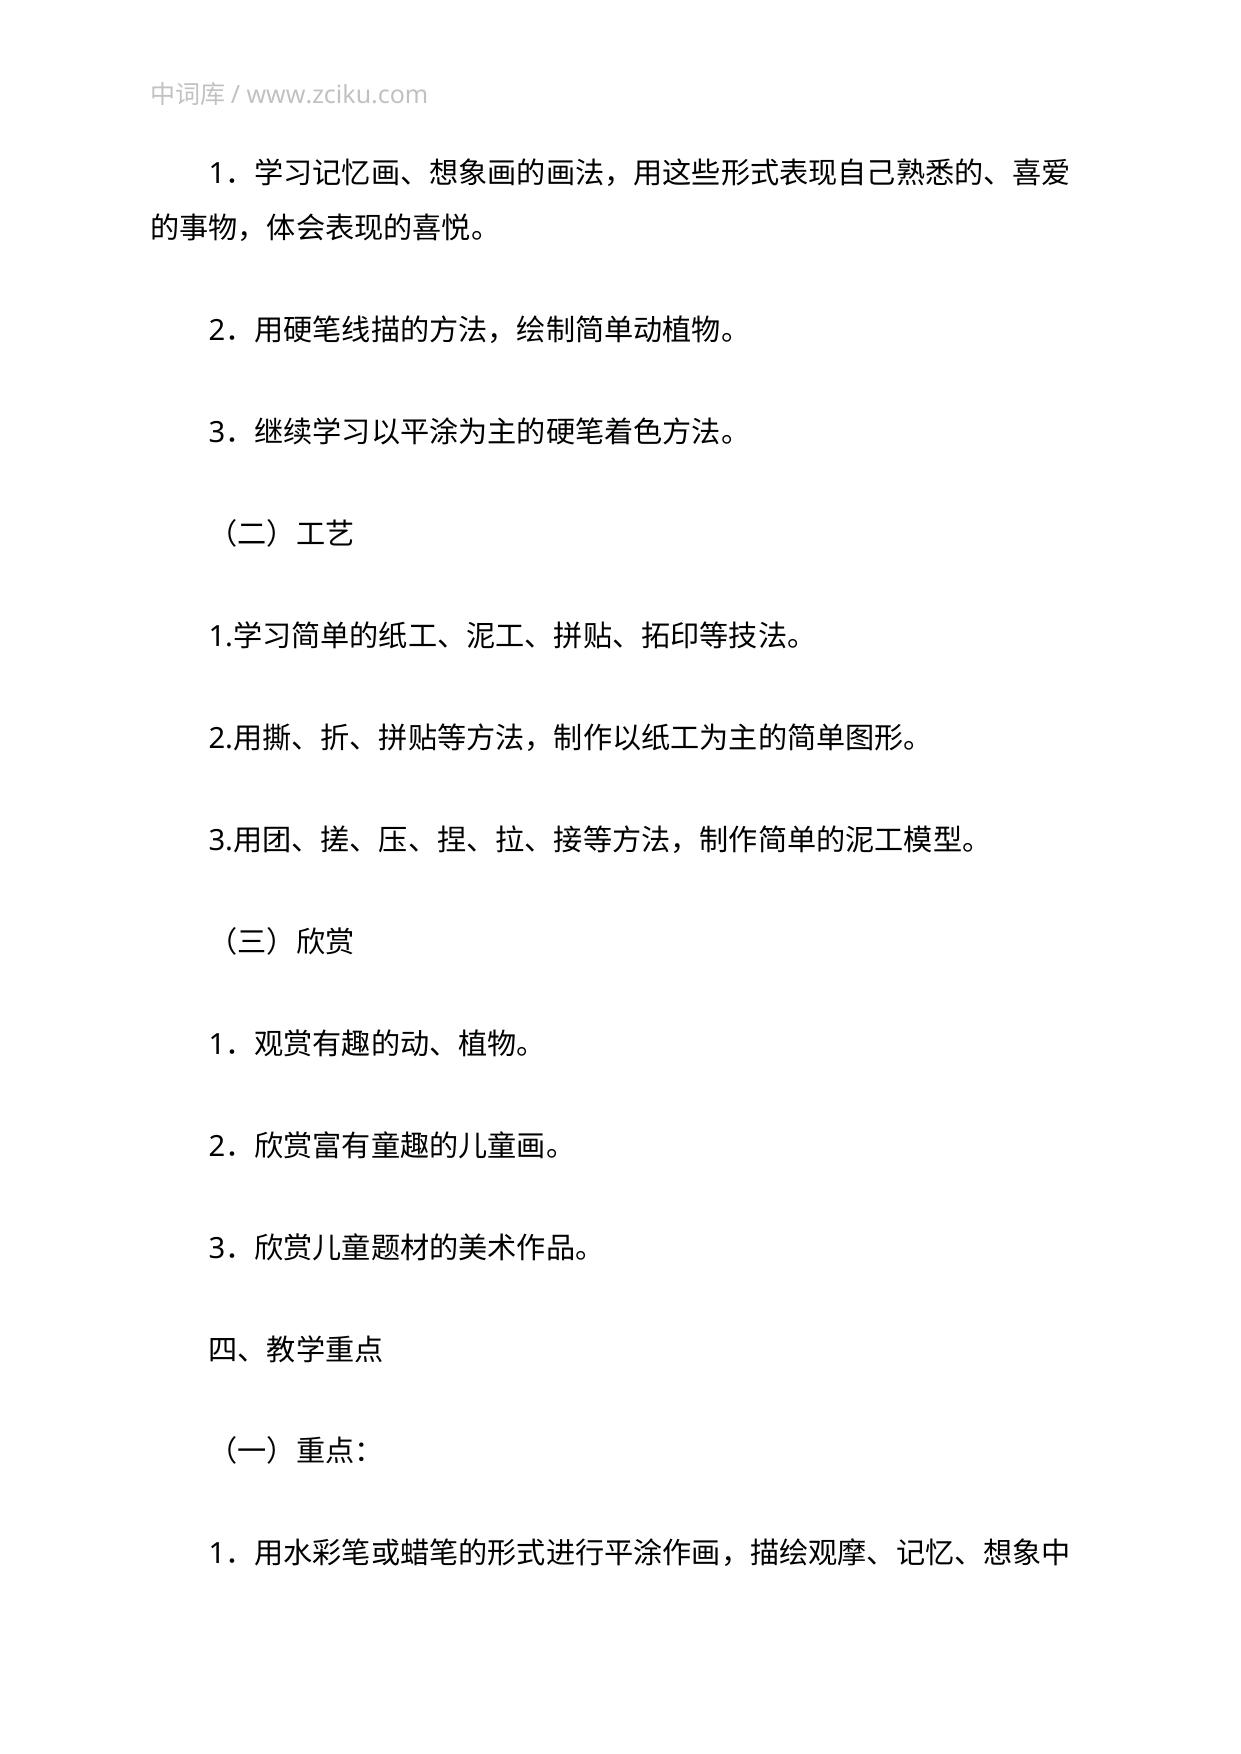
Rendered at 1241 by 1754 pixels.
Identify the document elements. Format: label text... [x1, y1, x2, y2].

text （三）欣赏 [150, 918, 1090, 961]
text 1．学习记忆画、想象画的画法，用这些形式表现自己熟悉的、喜爱的事物，体会表现的喜悦。 [150, 150, 1090, 247]
text 3．欣赏儿童题材的美术作品。 [150, 1224, 1090, 1267]
text 2．欣赏富有童趣的儿童画。 [150, 1122, 1090, 1164]
text 2．用硬笔线描的方法，绘制简单动植物。 [150, 307, 1090, 349]
text 四、教学重点 [150, 1326, 1090, 1368]
text 2.用撕、折、拼贴等方法，制作以纸工为主的简单图形。 [150, 714, 1090, 757]
text 3.用团、搓、压、捏、拉、接等方法，制作简单的泥工模型。 [150, 816, 1090, 859]
text （一）重点： [150, 1428, 1090, 1470]
text 1.学习简单的纸工、泥工、拼贴、拓印等技法。 [150, 612, 1090, 655]
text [150, 1530, 1090, 1572]
text 3．继续学习以平涂为主的硬笔着色方法。 [150, 409, 1090, 451]
text 1．观赏有趣的动、植物。 [150, 1020, 1090, 1063]
text （二）工艺 [150, 511, 1090, 553]
